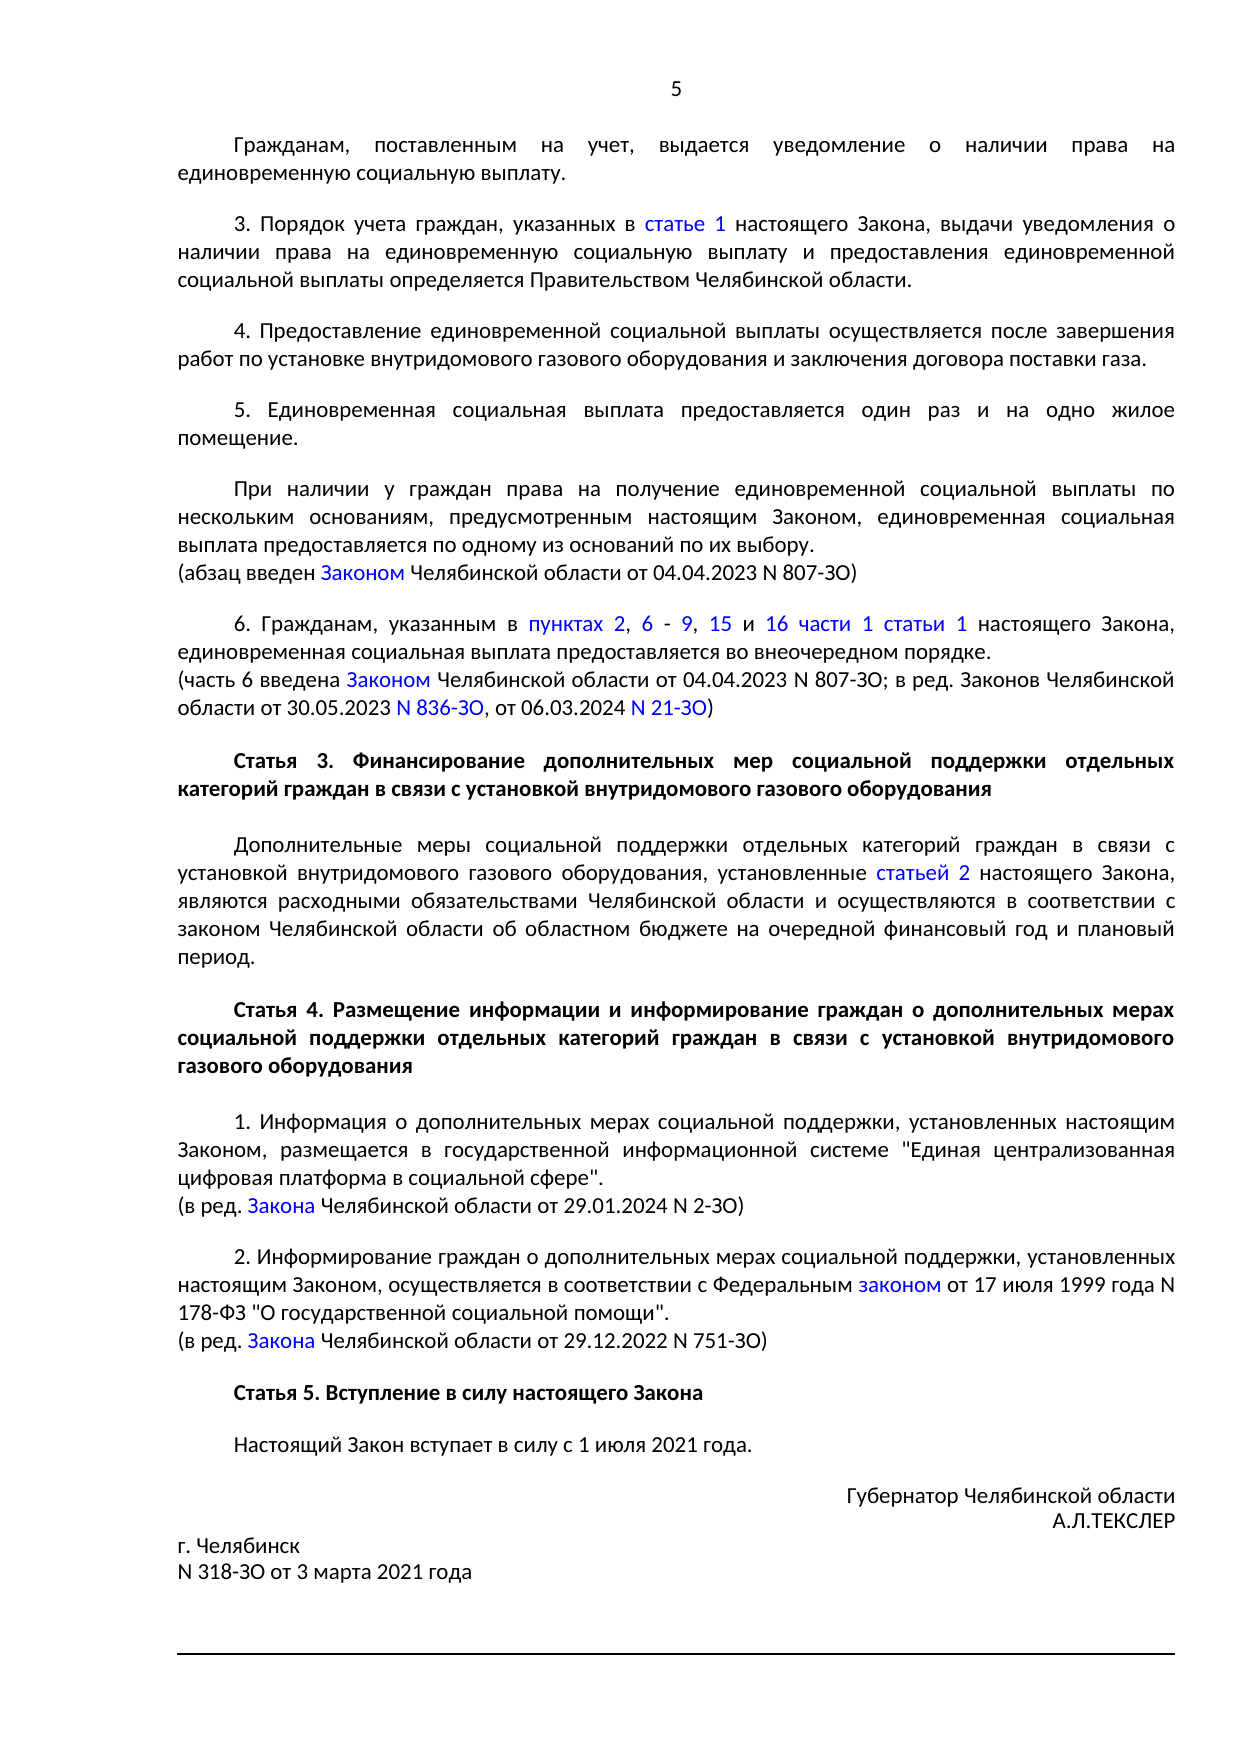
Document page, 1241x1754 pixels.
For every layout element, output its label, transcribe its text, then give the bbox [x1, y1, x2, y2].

text Дополнительные меры социальной поддержки отдельных категорий граждан в связи с установкой внутридомового газового оборудования, установленные статьей 2 настоящего Закона, являются расходными обязательствами Челябинской области и осуществляются в соответствии с законом Челябинской области об областном бюджете на очередной финансовый год и плановый период. [177, 830, 1175, 970]
text (в ред. Закона Челябинской области от 29.12.2022 N 751-ЗО) [177, 1327, 1175, 1354]
text N 318-ЗО от 3 марта 2021 года [177, 1559, 1175, 1584]
text 5. Единовременная социальная выплата предоставляется один раз и на одно жилое помещение. [177, 395, 1175, 451]
text А.Л.ТЕКСЛЕР [177, 1509, 1175, 1534]
text При наличии у граждан права на получение единовременной социальной выплаты по нескольким основаниям, предусмотренным настоящим Законом, единовременная социальная выплата предоставляется по одному из оснований по их выбору. [177, 474, 1175, 558]
text 2. Информирование граждан о дополнительных мерах социальной поддержки, установленных настоящим Законом, осуществляется в соответствии с Федеральным законом от 17 июля 1999 года N 178-ФЗ "О государственной социальной помощи". [177, 1242, 1175, 1327]
text 3. Порядок учета граждан, указанных в статье 1 настоящего Закона, выдачи уведомления о наличии права на единовременную социальную выплату и предоставления единовременной социальной выплаты определяется Правительством Челябинской области. [177, 209, 1175, 293]
text 1. Информация о дополнительных мерах социальной поддержки, установленных настоящим Законом, размещается в государственной информационной системе "Единая централизованная цифровая платформа в социальной сфере". [177, 1107, 1175, 1192]
text Настоящий Закон вступает в силу с 1 июля 2021 года. [177, 1430, 1175, 1458]
text г. Челябинск [177, 1534, 1175, 1559]
text (часть 6 введена Законом Челябинской области от 04.04.2023 N 807-ЗО; в ред. Законов Челябинской области от 30.05.2023 N 836-ЗО, от 06.03.2024 N 21-ЗО) [177, 665, 1175, 721]
text Губернатор Челябинской области [177, 1483, 1175, 1509]
text (абзац введен Законом Челябинской области от 04.04.2023 N 807-ЗО) [177, 558, 1175, 586]
title Статья 3. Финансирование дополнительных мер социальной поддержки отдельных категорий граждан в связи с установкой внутридомового газового оборудования [177, 746, 1175, 802]
text 4. Предоставление единовременной социальной выплаты осуществляется после завершения работ по установке внутридомового газового оборудования и заключения договора поставки газа. [177, 316, 1175, 372]
text Гражданам, поставленным на учет, выдается уведомление о наличии права на единовременную социальную выплату. [177, 130, 1175, 186]
text (в ред. Закона Челябинской области от 29.01.2024 N 2-ЗО) [177, 1192, 1175, 1219]
title Статья 4. Размещение информации и информирование граждан о дополнительных мерах социальной поддержки отдельных категорий граждан в связи с установкой внутридомового газового оборудования [177, 995, 1175, 1079]
title Статья 5. Вступление в силу настоящего Закона [177, 1380, 1175, 1405]
text 6. Гражданам, указанным в пунктах 2, 6 - 9, 15 и 16 части 1 статьи 1 настоящего Закона, единовременная социальная выплата предоставляется во внеочередном порядке. [177, 609, 1175, 665]
